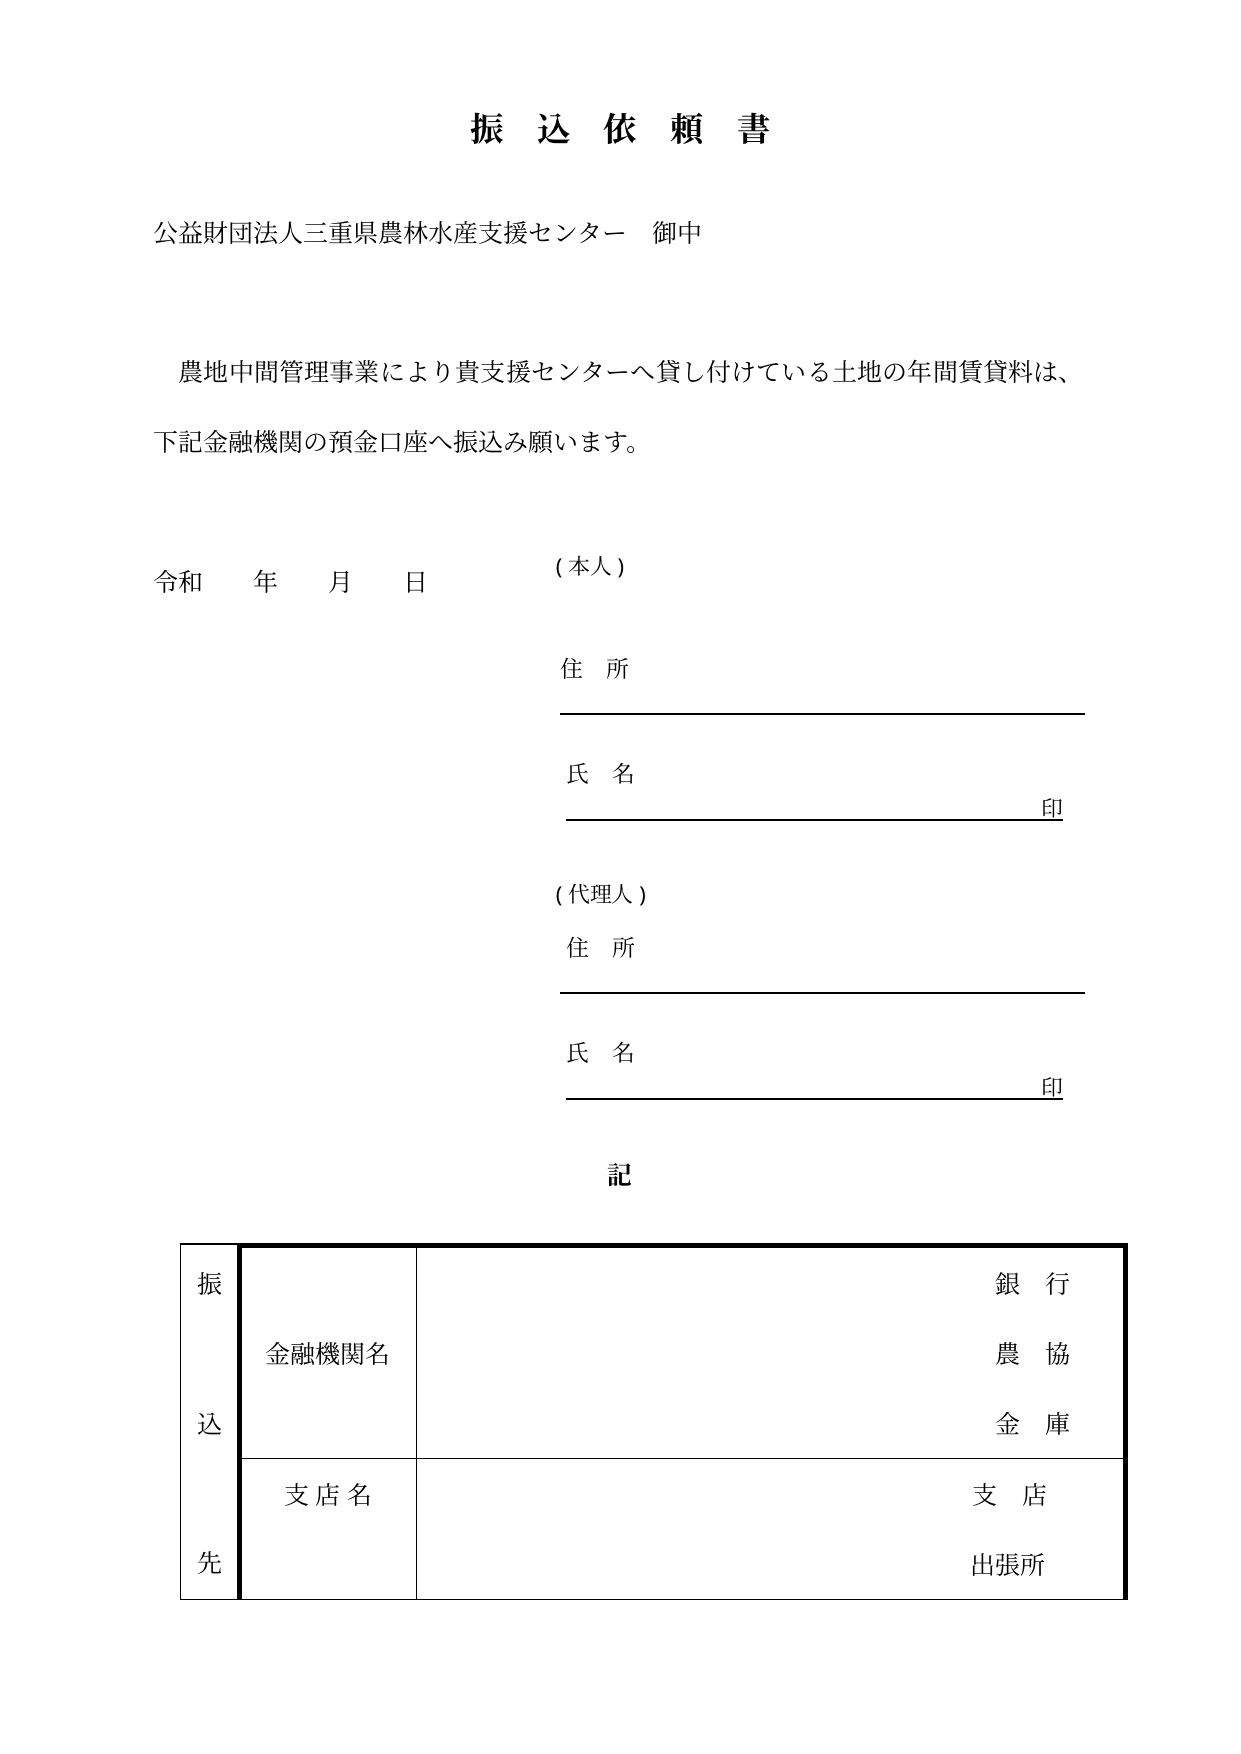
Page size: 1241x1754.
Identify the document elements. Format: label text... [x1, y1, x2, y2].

table_header 銀 行 農 協 金 庫 [417, 1248, 1123, 1457]
table_cell 支 店 出張所 [417, 1459, 1123, 1598]
text 氏 名 [153, 1034, 1087, 1069]
text 住 所 [153, 929, 1087, 964]
text 印 [153, 1069, 1087, 1104]
table_header 振 込 先 [181, 1245, 237, 1598]
text 氏 名 [153, 755, 1087, 790]
text 農地中間管理事業により貴支援センターへ貸し付けている土地の年間賃貸料は、下記金融機関の預金口座へ振込み願います。 [153, 336, 1087, 476]
text 令和 年 月 日 [153, 545, 1087, 615]
text 振 込 依 頼 書 [153, 92, 1087, 162]
text 公益財団法人三重県農林水産支援センター 御中 [153, 196, 1087, 266]
table_header 金融機関名 [242, 1248, 416, 1457]
table_cell 支 店 名 [242, 1459, 416, 1598]
subtitle 記 [153, 1139, 1087, 1208]
text 印 [153, 790, 1087, 824]
text 住 所 [153, 650, 1087, 685]
